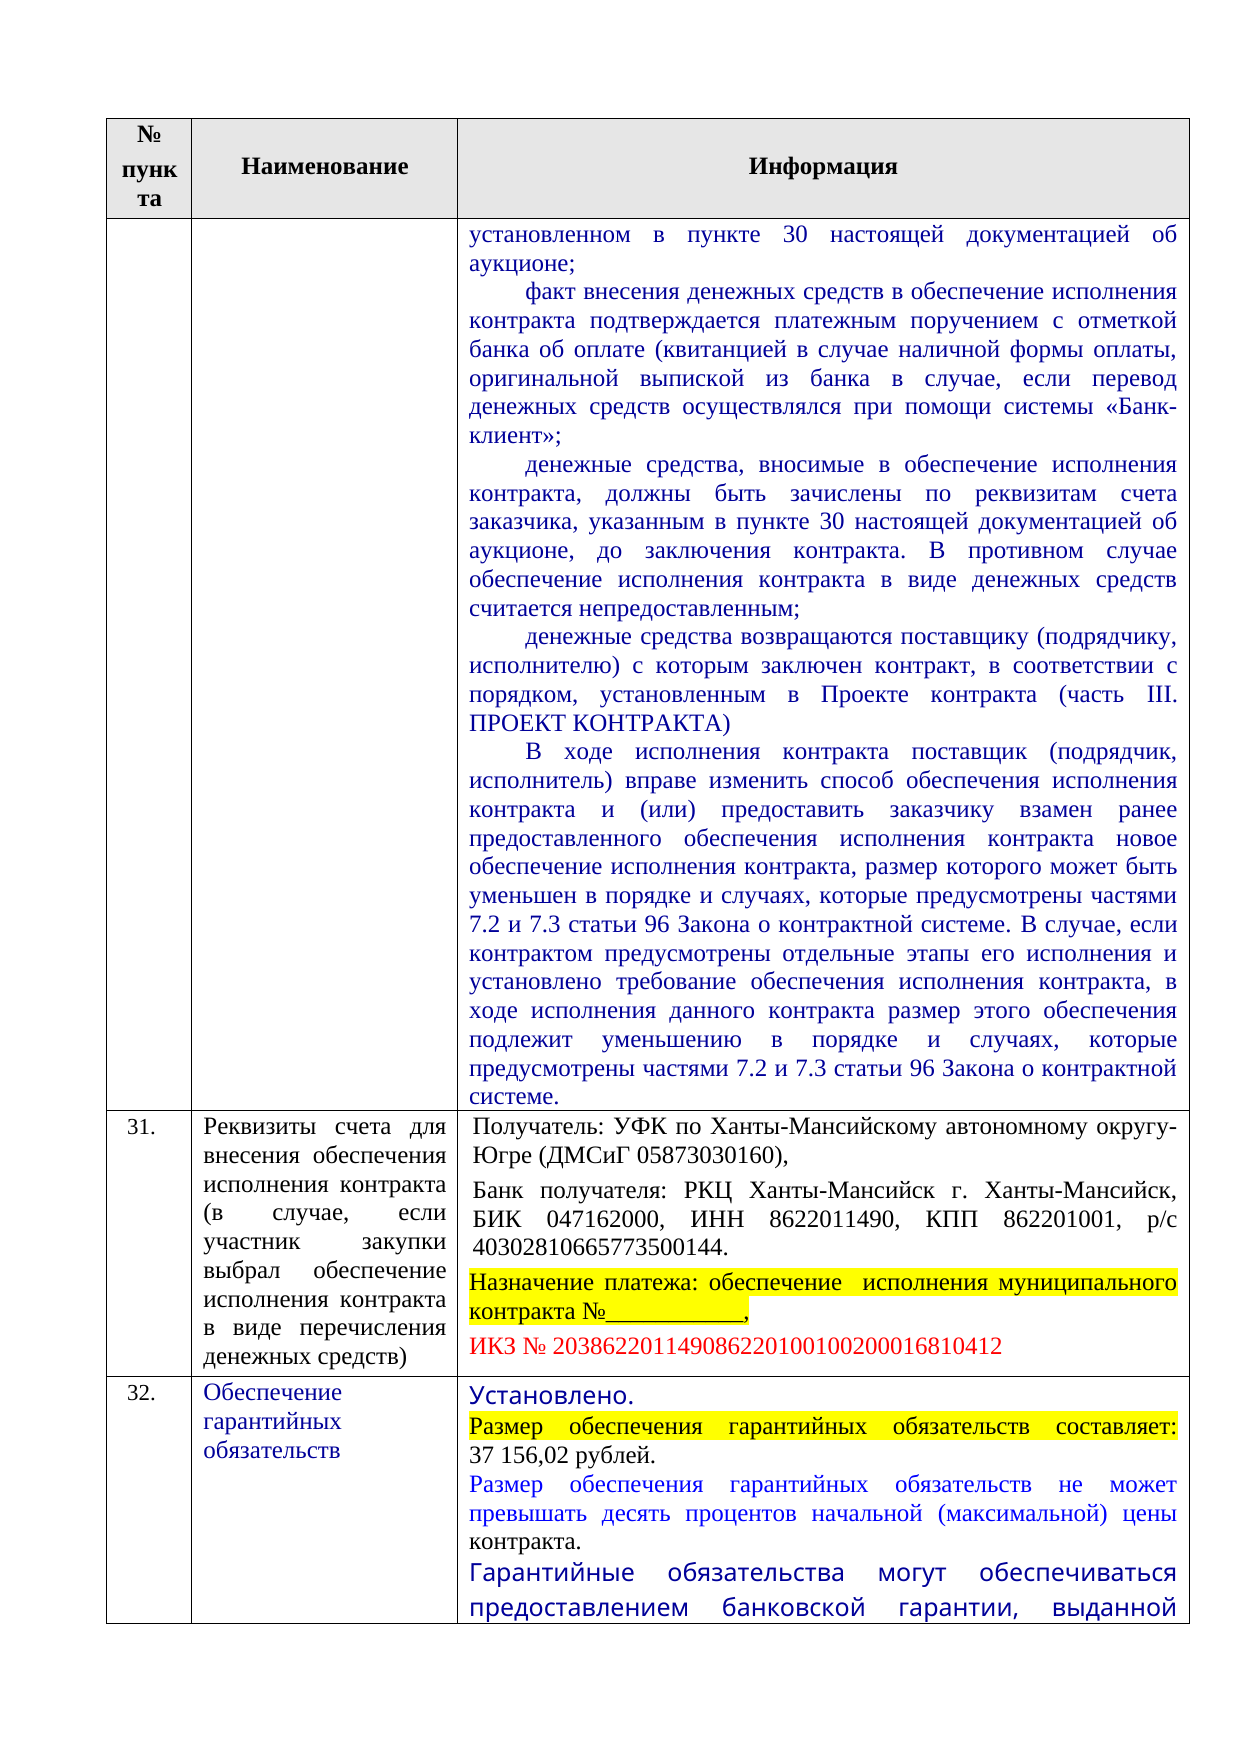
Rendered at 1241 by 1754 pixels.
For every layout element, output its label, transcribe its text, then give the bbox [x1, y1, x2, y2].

table_cell Получатель: УФК по Ханты-Мансийскому автономному округу-Югре (ДМСиГ 05873030160), Банк получателя: РКЦ Ханты-Мансийск г. Ханты-Мансийск, БИК 047162000, ИНН 8622011490, КПП 862201001, р/с 40302810665773500144. Назначение платежа: обеспечение исполнения муниципального контракта №___________, ИКЗ № 203862201149086220100100200016810412 [458, 1111, 1189, 1376]
table_cell [107, 1111, 191, 1376]
table_header № пункта [107, 119, 191, 218]
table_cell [458, 219, 1189, 1110]
table_cell [107, 219, 191, 1110]
table_cell [107, 1377, 191, 1623]
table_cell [458, 1377, 1189, 1623]
table_header Наименование [192, 119, 457, 218]
table_cell Обеспечение гарантийных обязательств [192, 1377, 457, 1623]
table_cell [192, 219, 457, 1110]
table_header Информация [458, 119, 1189, 218]
table_cell Реквизиты счета для внесения обеспечения исполнения контракта (в случае, если участник закупки выбрал обеспечение исполнения контракта в виде перечисления денежных средств) [192, 1111, 457, 1376]
